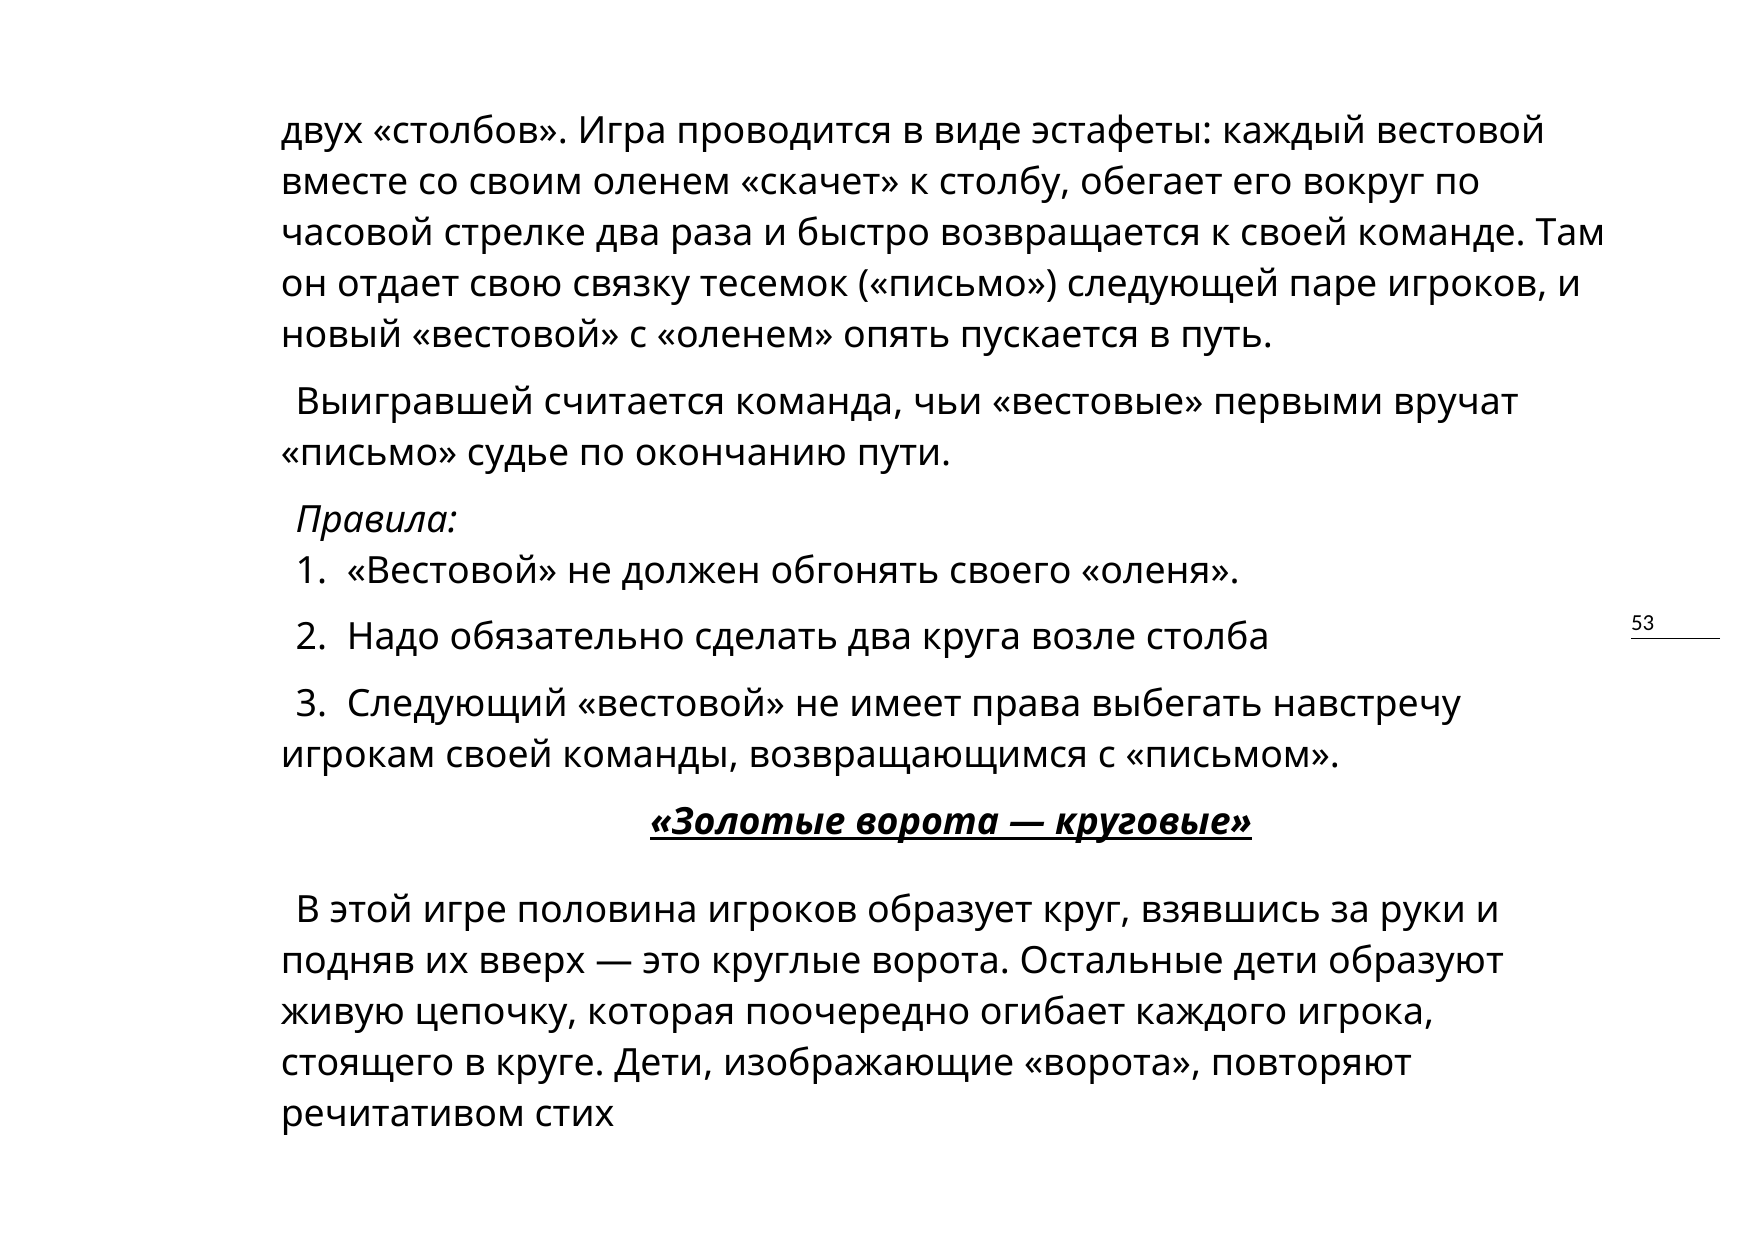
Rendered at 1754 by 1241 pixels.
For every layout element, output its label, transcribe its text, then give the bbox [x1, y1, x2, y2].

text «Золотые ворота — круговые» [281, 794, 1606, 845]
text Выигравшей считается команда, чьи «вестовые» первыми вручат «письмо» судье по окончанию пути. [281, 374, 1606, 476]
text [281, 103, 1606, 359]
text 1. «Вестовой» не должен обгонять своего «оленя». [281, 543, 1606, 594]
text Правила: [281, 492, 1606, 543]
text 3. Следующий «вестовой» не имеет права выбегать навстречу игрокам своей команды, возвращающимся с «письмом». [281, 676, 1606, 778]
text 2. Надо обязательно сделать два круга возле столба [281, 610, 1606, 661]
text В этой игре половина игроков образует круг, взявшись за руки и подняв их вверх — это круглые ворота. Остальные дети образуют живую цепочку, которая поочередно огибает каждого игрока, стоящего в круге. Дети, изображающие «ворота», повторяют речитативом стих [281, 883, 1606, 1138]
